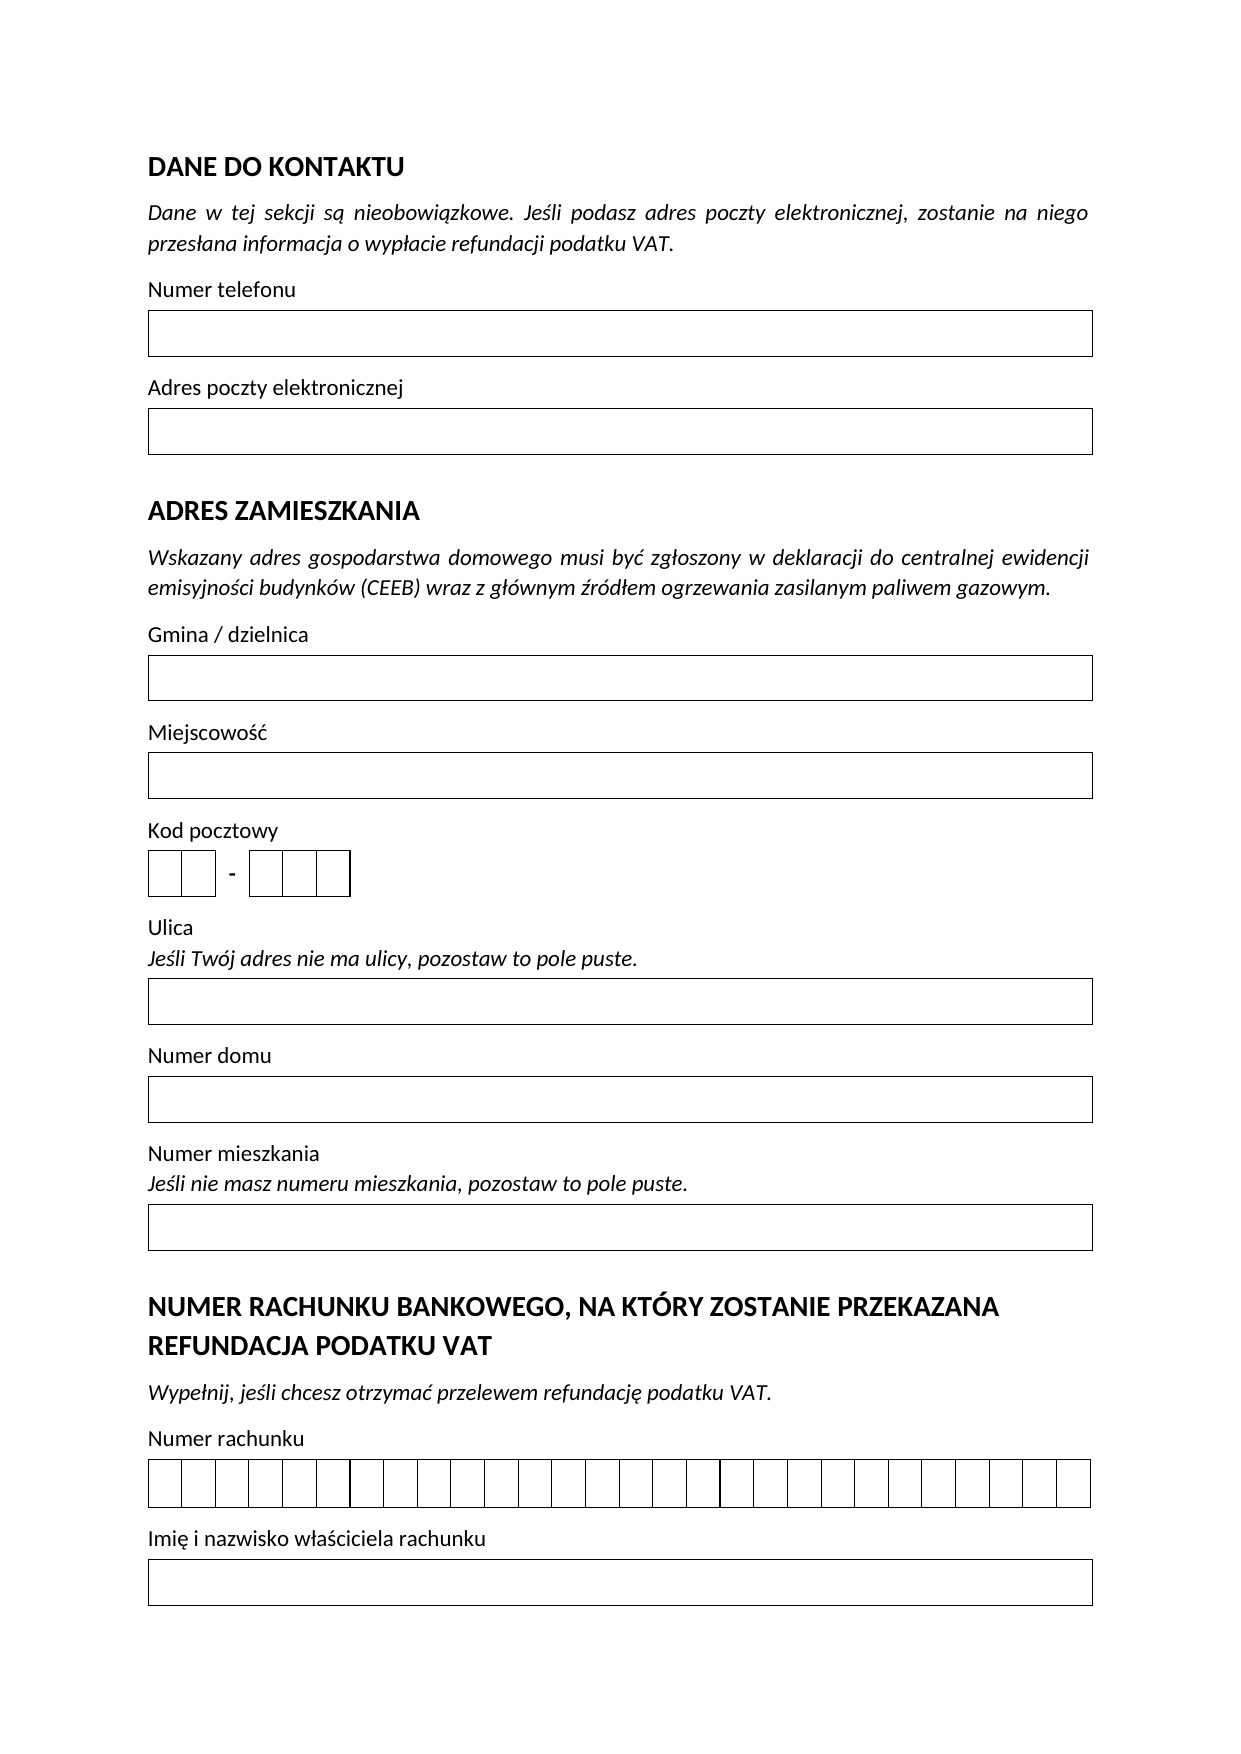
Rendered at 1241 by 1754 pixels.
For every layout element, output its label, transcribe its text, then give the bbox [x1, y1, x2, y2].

table_header [519, 1460, 551, 1507]
table_header [552, 1460, 585, 1507]
table_header [855, 1460, 888, 1507]
table_header [149, 753, 1092, 798]
text Gmina / dzielnica [148, 620, 1093, 648]
table_header [250, 851, 282, 896]
table_header [317, 1460, 349, 1507]
table_header [182, 851, 215, 896]
table_header [889, 1460, 921, 1507]
table_header [586, 1460, 619, 1507]
table_header - [216, 850, 249, 896]
table_header [788, 1460, 821, 1507]
text NUMER RACHUNKU BANKOWEGO, NA KTÓRY ZOSTANIE PRZEKAZANA REFUNDACJA PODATKU VAT [148, 1288, 1093, 1362]
table_header [822, 1460, 854, 1507]
table_header [922, 1460, 955, 1507]
table_header [687, 1460, 719, 1507]
table_header [451, 1460, 484, 1507]
table_header [149, 311, 1092, 356]
table_header [653, 1460, 686, 1507]
table_header [249, 1460, 282, 1507]
table_header [149, 656, 1092, 700]
table_header [283, 851, 316, 896]
text Dane w tej sekcji są nieobowiązkowe. Jeśli podasz adres poczty elektronicznej, zostanie na niego przesłana informacja o wypłacie refundacji podatku VAT. [148, 198, 1093, 257]
table_header [149, 1077, 1092, 1122]
table_header [149, 979, 1092, 1024]
table_header [1023, 1460, 1056, 1507]
table_header [721, 1460, 753, 1507]
text DANE DO KONTAKTU [148, 148, 1093, 183]
text Wskazany adres gospodarstwa domowego musi być zgłoszony w deklaracji do centralnej ewidencji emisyjności budynków (CEEB) wraz z głównym źródłem ogrzewania zasilanym paliwem gazowym. [148, 543, 1093, 601]
table_header [317, 851, 349, 896]
table_header [485, 1460, 518, 1507]
text Ulica [148, 913, 1093, 942]
text Numer domu [148, 1042, 1093, 1069]
table_header [620, 1460, 652, 1507]
text Kod pocztowy [148, 816, 1093, 844]
table_header [149, 1205, 1092, 1250]
text Numer mieszkania [148, 1139, 1093, 1167]
text ADRES ZAMIESZKANIA [148, 492, 1093, 528]
text Jeśli nie masz numeru mieszkania, pozostaw to pole puste. [148, 1169, 1093, 1198]
table_header [182, 1460, 215, 1507]
table_header [351, 1460, 383, 1507]
text Jeśli Twój adres nie ma ulicy, pozostaw to pole puste. [148, 944, 1093, 972]
table_header [283, 1460, 316, 1507]
text Wypełnij, jeśli chcesz otrzymać przelewem refundację podatku VAT. [148, 1378, 1093, 1406]
table_header [149, 1560, 1092, 1604]
table_header [418, 1460, 450, 1507]
text Numer telefonu [148, 276, 1093, 304]
table_header [990, 1460, 1022, 1507]
table_header [149, 851, 181, 896]
table_header [149, 1460, 181, 1507]
text Imię i nazwisko właściciela rachunku [148, 1524, 1093, 1552]
text Numer rachunku [148, 1424, 1093, 1452]
text Adres poczty elektronicznej [148, 373, 1093, 401]
table_header [384, 1460, 417, 1507]
table_header [1057, 1460, 1090, 1507]
table_header [149, 409, 1092, 453]
text Miejscowość [148, 718, 1093, 746]
table_header [216, 1460, 248, 1507]
table_header [956, 1460, 989, 1507]
table_header [754, 1460, 787, 1507]
